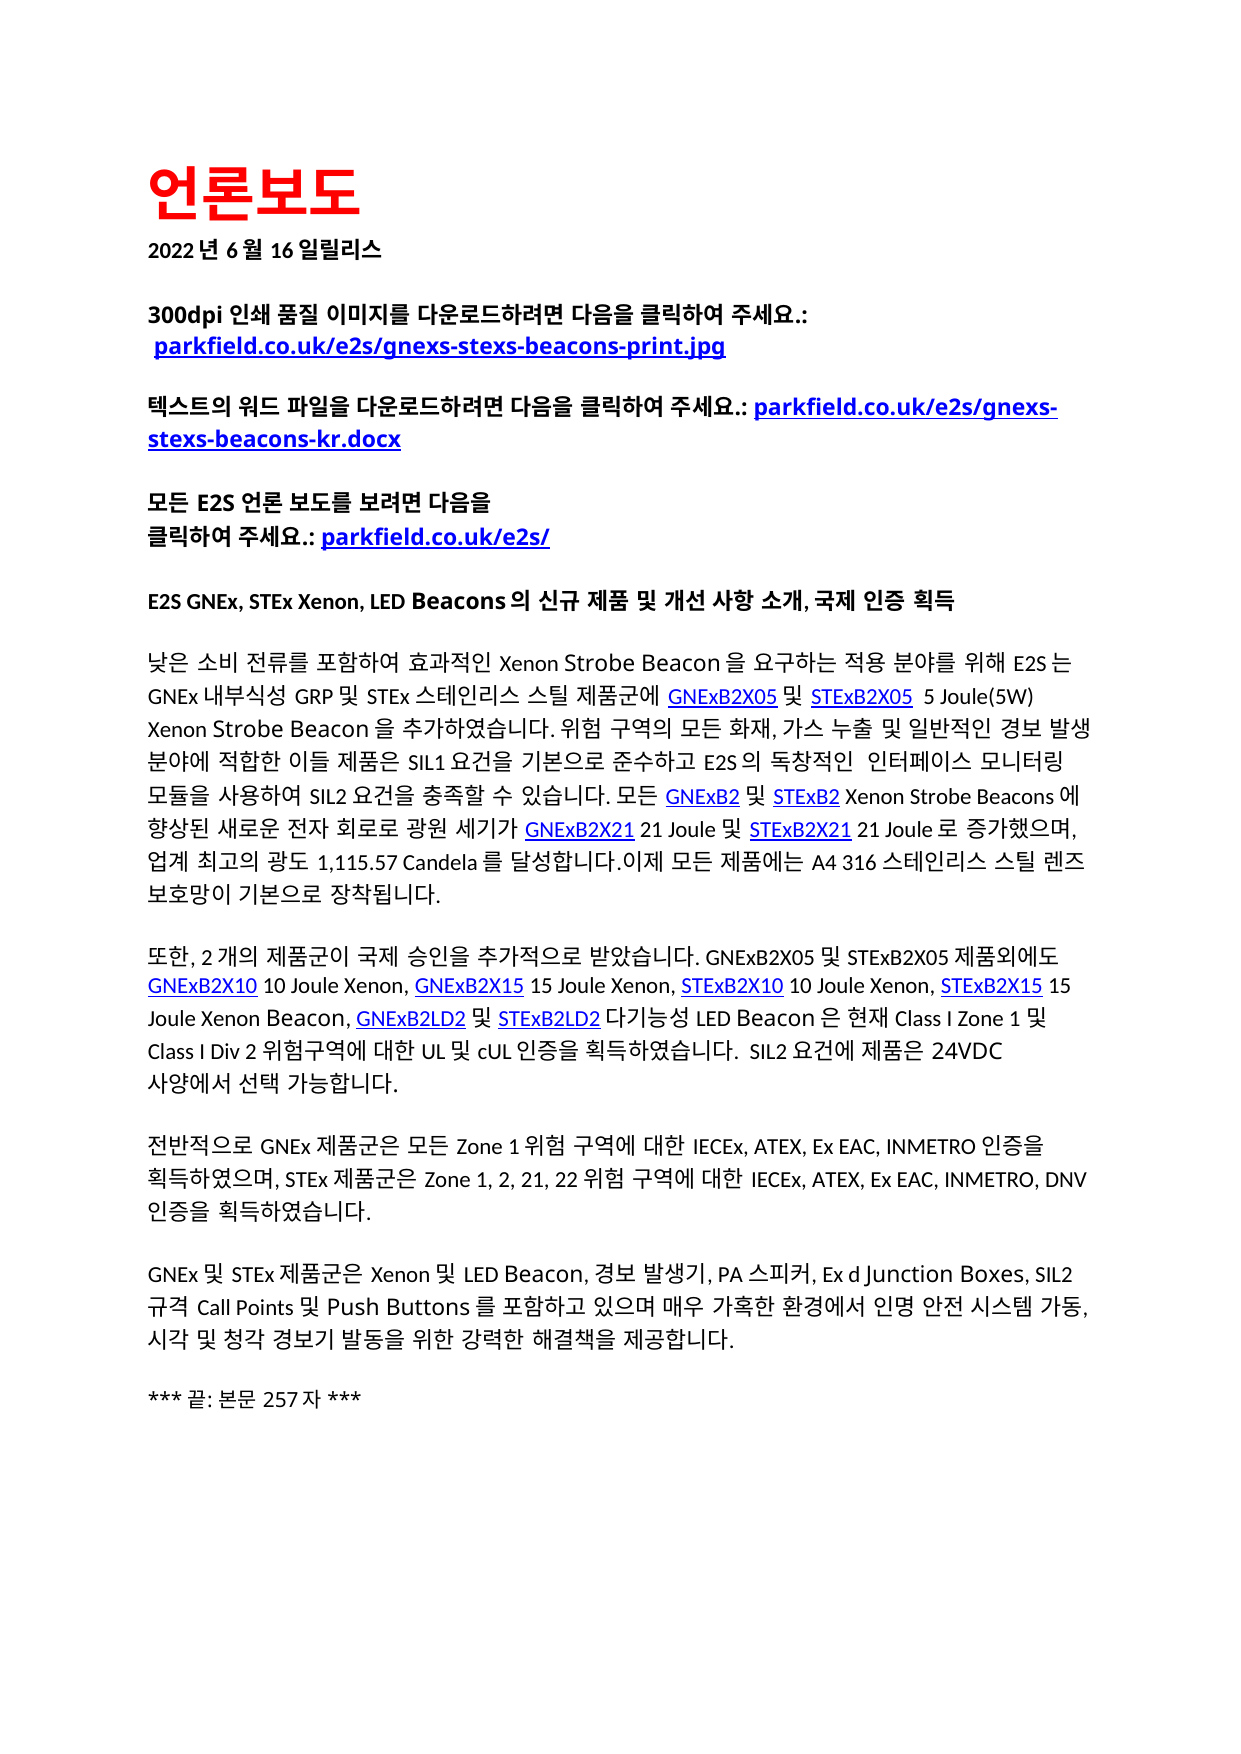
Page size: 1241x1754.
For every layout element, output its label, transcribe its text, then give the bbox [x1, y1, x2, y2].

text *** 끝: 본문 257자 *** [148, 1383, 1092, 1414]
text 2022년 6월 16일릴리스 [148, 232, 1092, 265]
text 모든 E2S 언론 보도를 보려면 다음을 [148, 485, 1092, 518]
text 클릭하여 주세요.: parkfield.co.uk/e2s/ [148, 518, 1092, 552]
text 전반적으로 GNEx 제품군은 모든 Zone 1 위험 구역에 대한 IECEx, ATEX, Ex EAC, INMETRO 인증을 획득하였으며, STEx 제품군은 Zone 1, 2, 21, 22 위험 구역에 대한 IECEx, ATEX, Ex EAC, INMETRO, DNV 인증을 획득하였습니다. [148, 1128, 1092, 1227]
text 언론보도 [148, 148, 1092, 232]
text 또한, 2개의 제품군이 국제 승인을 추가적으로 받았습니다. GNExB2X05 및 STExB2X05 제품외에도 GNExB2X10 10 Joule Xenon, GNExB2X15 15 Joule Xenon, STExB2X10 10 Joule Xenon, STExB2X15 15 Joule Xenon Beacon, GNExB2LD2 및 STExB2LD2 다기능성 LED Beacon은 현재 Class I Zone 1 및 Class I Div 2 위험구역에 대한 UL 및 cUL 인증을 획득하였습니다. SIL2 요건에 제품은 24VDC 사양에서 선택 가능합니다. [148, 938, 1092, 1100]
text E2S GNEx, STEx Xenon, LED Beacons의 신규 제품 및 개선 사항 소개, 국제 인증 획득 [148, 583, 1092, 616]
text 낮은 소비 전류를 포함하여 효과적인 Xenon Strobe Beacon을 요구하는 적용 분야를 위해 E2S는 GNEx 내부식성 GRP 및 STEx 스테인리스 스틸 제품군에 GNExB2X05 및 STExB2X05 5 Joule(5W) Xenon Strobe Beacon을 추가하였습니다. 위험 구역의 모든 화재, 가스 누출 및 일반적인 경보 발생 분야에 적합한 이들 제품은 SIL1 요건을 기본으로 준수하고 E2S의 독창적인 인터페이스 모니터링 모듈을 사용하여 SIL2 요건을 충족할 수 있습니다. 모든 GNExB2 및 STExB2 Xenon Strobe Beacons에 향상된 새로운 전자 회로로 광원 세기가 GNExB2X21 21 Joule 및 STExB2X21 21 Joule로 증가했으며, 업계 최고의 광도 1,115.57 Candela를 달성합니다.이제 모든 제품에는 A4 316 스테인리스 스틸 렌즈 보호망이 기본으로 장착됩니다. [148, 644, 1092, 910]
text GNEx 및 STEx 제품군은 Xenon 및 LED Beacon, 경보 발생기, PA 스피커, Ex d Junction Boxes, SIL2 규격 Call Points 및 Push Buttons를 포함하고 있으며 매우 가혹한 환경에서 인명 안전 시스템 가동, 시각 및 청각 경보기 발동을 위한 강력한 해결책을 제공합니다. [148, 1255, 1092, 1355]
text 텍스트의 워드 파일을 다운로드하려면 다음을 클릭하여 주세요.: parkfield.co.uk/e2s/gnexs-stexs-beacons-kr.docx [148, 389, 1092, 454]
text 300dpi 인쇄 품질 이미지를 다운로드하려면 다음을 클릭하여 주세요.: parkfield.co.uk/e2s/gnexs-stexs-beacons-print.jpg [148, 297, 1092, 389]
